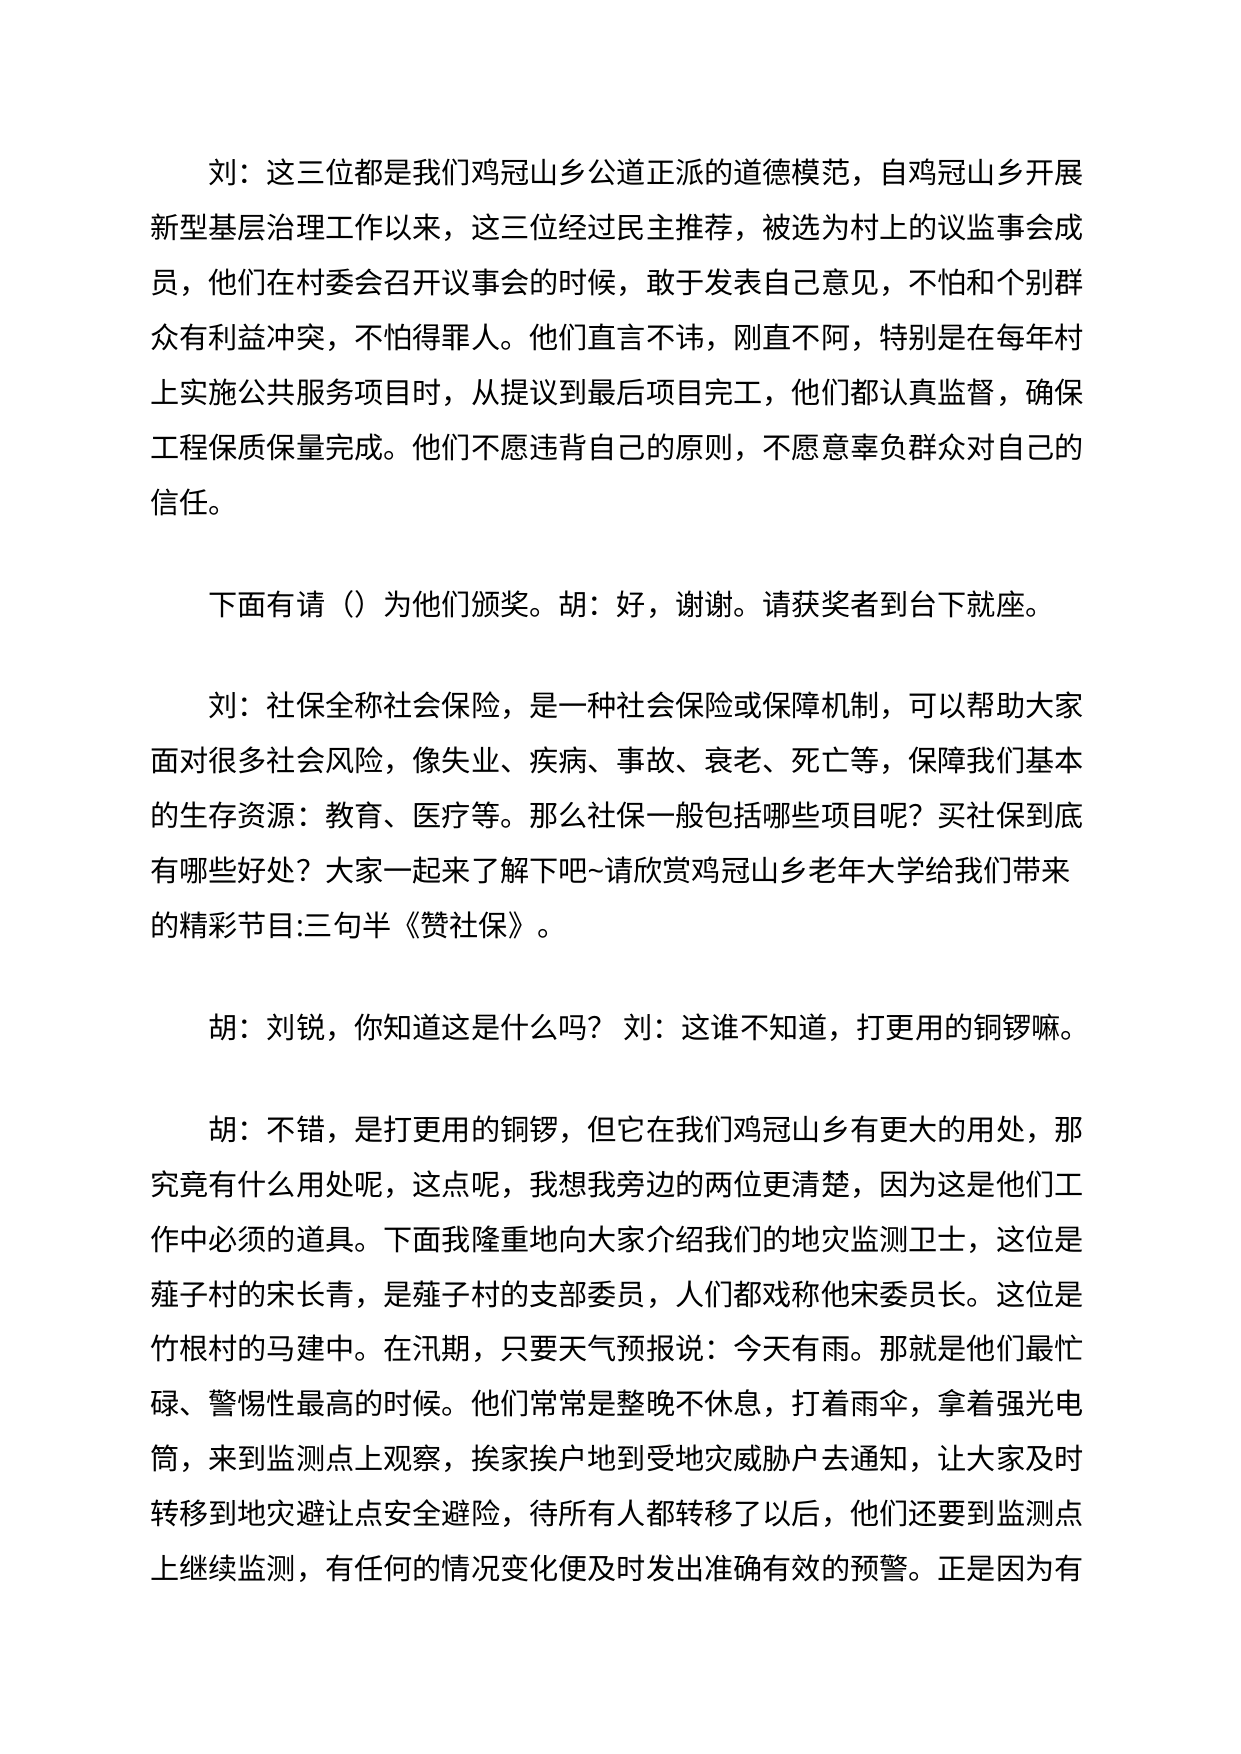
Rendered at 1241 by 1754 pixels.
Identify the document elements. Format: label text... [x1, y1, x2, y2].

text 刘：这三位都是我们鸡冠山乡公道正派的道德模范，自鸡冠山乡开展新型基层治理工作以来，这三位经过民主推荐，被选为村上的议监事会成员，他们在村委会召开议事会的时候，敢于发表自己意见，不怕和个别群众有利益冲突，不怕得罪人。他们直言不讳，刚直不阿，特别是在每年村上实施公共服务项目时，从提议到最后项目完工，他们都认真监督，确保工程保质保量完成。他们不愿违背自己的原则，不愿意辜负群众对自己的信任。 [150, 150, 1090, 522]
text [150, 1106, 1090, 1588]
text 胡：刘锐，你知道这是什么吗？ 刘：这谁不知道，打更用的铜锣嘛。 [150, 1004, 1090, 1047]
text 刘：社保全称社会保险，是一种社会保险或保障机制，可以帮助大家面对很多社会风险，像失业、疾病、事故、衰老、死亡等，保障我们基本的生存资源：教育、医疗等。那么社保一般包括哪些项目呢？买社保到底有哪些好处？大家一起来了解下吧~请欣赏鸡冠山乡老年大学给我们带来的精彩节目:三句半《赞社保》。 [150, 683, 1090, 945]
text 下面有请（）为他们颁奖。胡：好，谢谢。请获奖者到台下就座。 [150, 581, 1090, 623]
